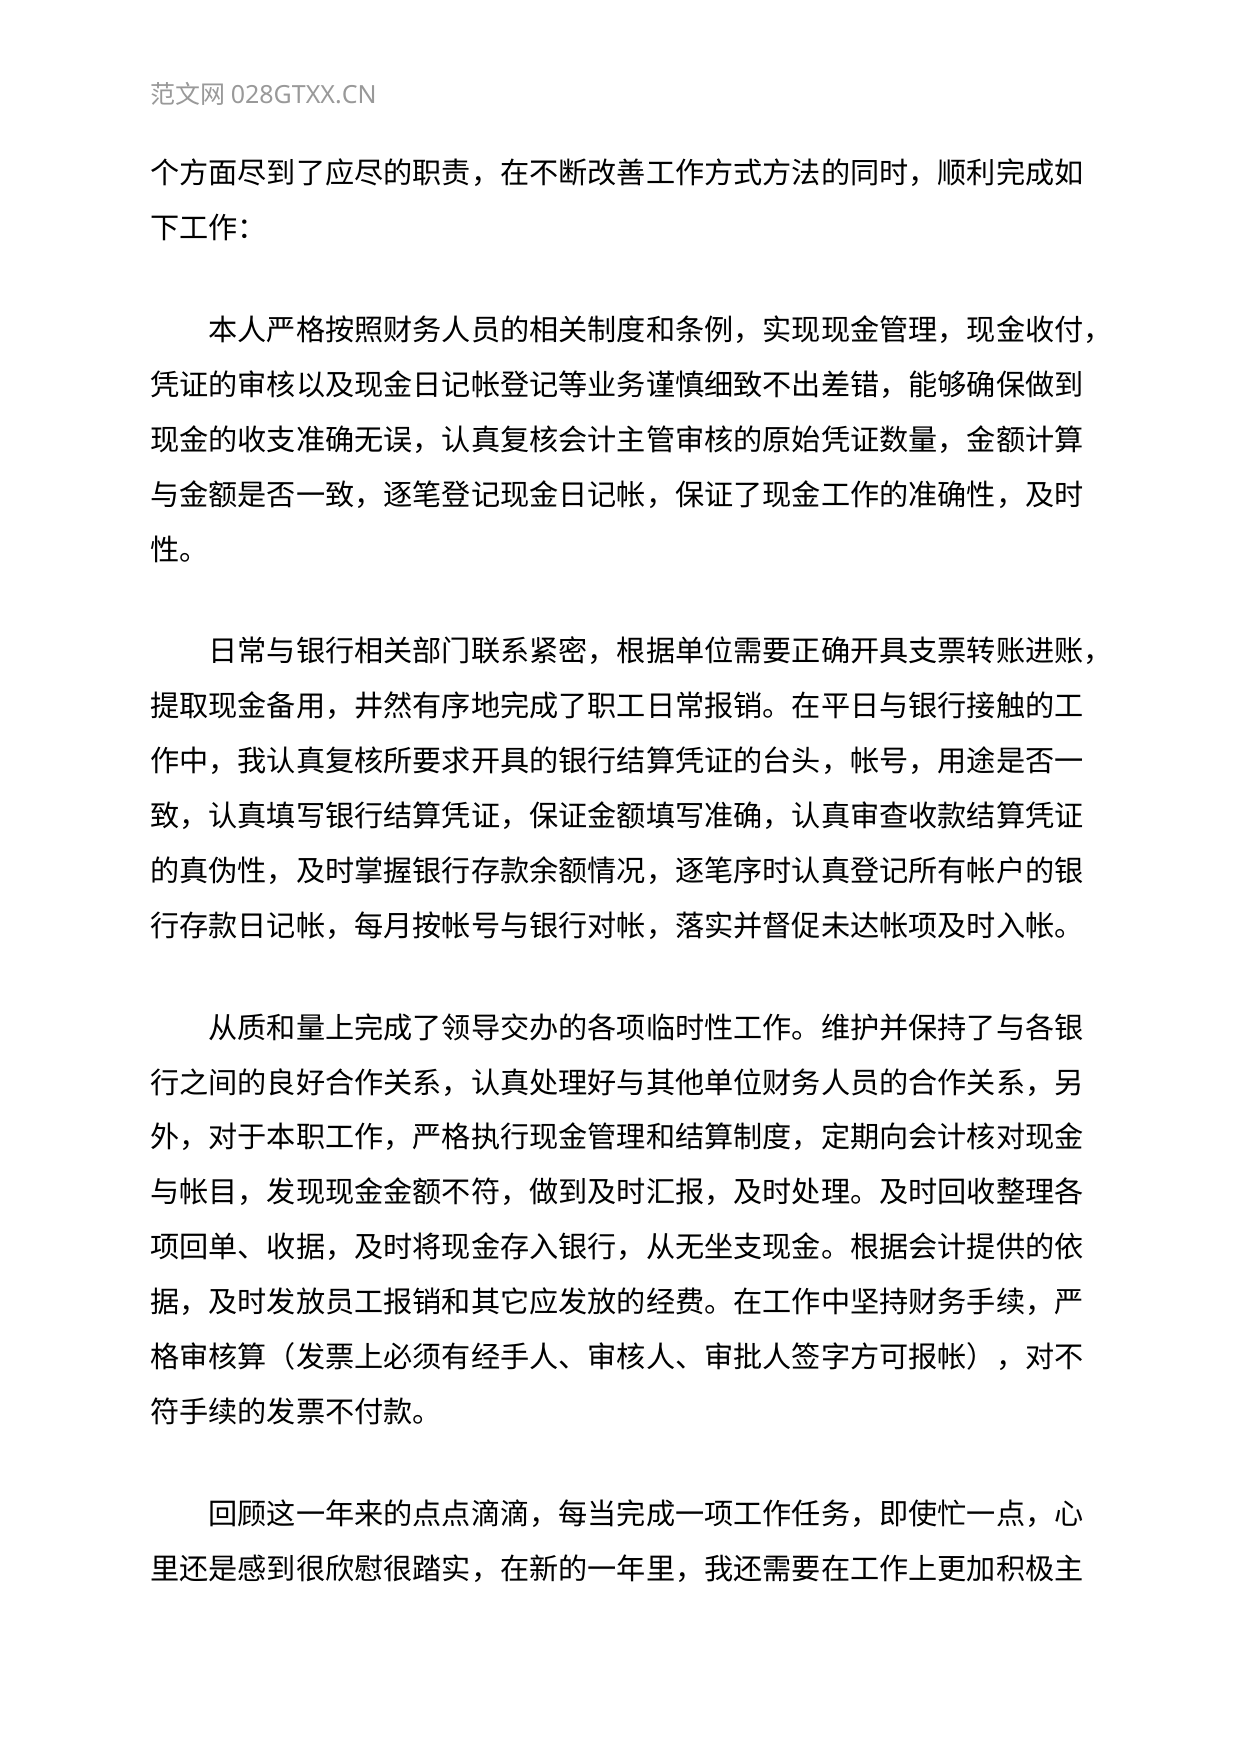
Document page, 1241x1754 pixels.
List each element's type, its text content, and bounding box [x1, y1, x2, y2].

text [150, 1490, 1090, 1587]
text 本人严格按照财务人员的相关制度和条例，实现现金管理，现金收付，凭证的审核以及现金日记帐登记等业务谨慎细致不出差错，能够确保做到现金的收支准确无误，认真复核会计主管审核的原始凭证数量，金额计算与金额是否一致，逐笔登记现金日记帐，保证了现金工作的准确性，及时性。 [150, 307, 1090, 568]
text 日常与银行相关部门联系紧密，根据单位需要正确开具支票转账进账，提取现金备用，井然有序地完成了职工日常报销。在平日与银行接触的工作中，我认真复核所要求开具的银行结算凭证的台头，帐号，用途是否一致，认真填写银行结算凭证，保证金额填写准确，认真审查收款结算凭证的真伪性，及时掌握银行存款余额情况，逐笔序时认真登记所有帐户的银行存款日记帐，每月按帐号与银行对帐，落实并督促未达帐项及时入帐。 [150, 628, 1090, 945]
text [150, 150, 1090, 247]
text 从质和量上完成了领导交办的各项临时性工作。维护并保持了与各银行之间的良好合作关系，认真处理好与其他单位财务人员的合作关系，另外，对于本职工作，严格执行现金管理和结算制度，定期向会计核对现金与帐目，发现现金金额不符，做到及时汇报，及时处理。及时回收整理各项回单、收据，及时将现金存入银行，从无坐支现金。根据会计提供的依据，及时发放员工报销和其它应发放的经费。在工作中坚持财务手续，严格审核算（发票上必须有经手人、审核人、审批人签字方可报帐），对不符手续的发票不付款。 [150, 1004, 1090, 1431]
